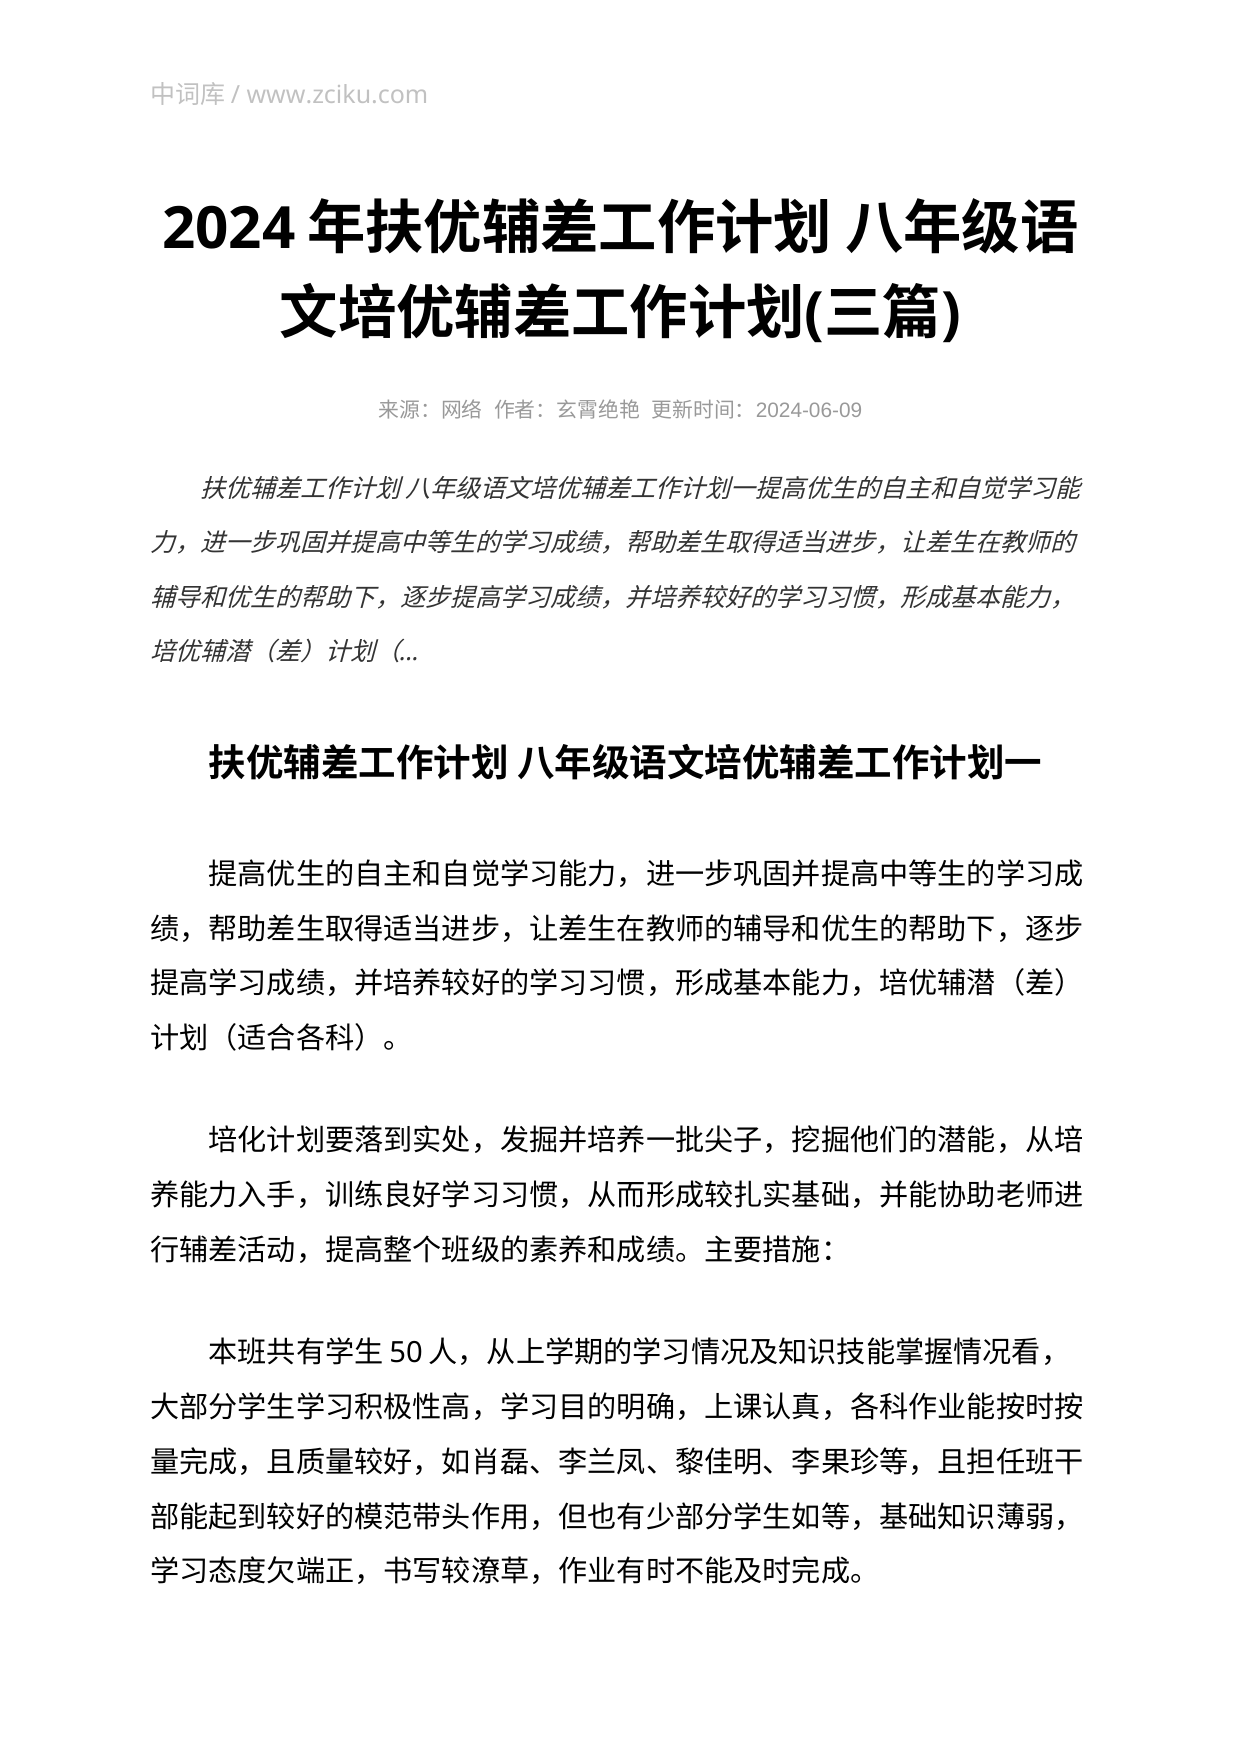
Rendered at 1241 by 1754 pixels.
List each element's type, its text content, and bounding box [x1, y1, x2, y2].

text 提高优生的自主和自觉学习能力，进一步巩固并提高中等生的学习成绩，帮助差生取得适当进步，让差生在教师的辅导和优生的帮助下，逐步提高学习成绩，并培养较好的学习习惯，形成基本能力，培优辅潜（差）计划（适合各科）。 [150, 850, 1090, 1057]
text 本班共有学生50人，从上学期的学习情况及知识技能掌握情况看，大部分学生学习积极性高，学习目的明确，上课认真，各科作业能按时按量完成，且质量较好，如肖磊、李兰凤、黎佳明、李果珍等，且担任班干部能起到较好的模范带头作用，但也有少部分学生如等，基础知识薄弱，学习态度欠端正，书写较潦草，作业有时不能及时完成。 [150, 1328, 1090, 1590]
text 扶优辅差工作计划 八年级语文培优辅差工作计划一 [150, 733, 1090, 787]
text 培化计划要落到实处，发掘并培养一批尖子，挖掘他们的潜能，从培养能力入手，训练良好学习习惯，从而形成较扎实基础，并能协助老师进行辅差活动，提高整个班级的素养和成绩。主要措施： [150, 1117, 1090, 1269]
subtitle 2024年扶优辅差工作计划 八年级语文培优辅差工作计划(三篇) [150, 181, 1090, 351]
text 扶优辅差工作计划 八年级语文培优辅差工作计划一提高优生的自主和自觉学习能力，进一步巩固并提高中等生的学习成绩，帮助差生取得适当进步，让差生在教师的辅导和优生的帮助下，逐步提高学习成绩，并培养较好的学习习惯，形成基本能力，培优辅潜（差）计划（... [150, 468, 1090, 668]
text 来源：网络 作者：玄霄绝艳 更新时间：2024-06-09 [150, 398, 1090, 422]
